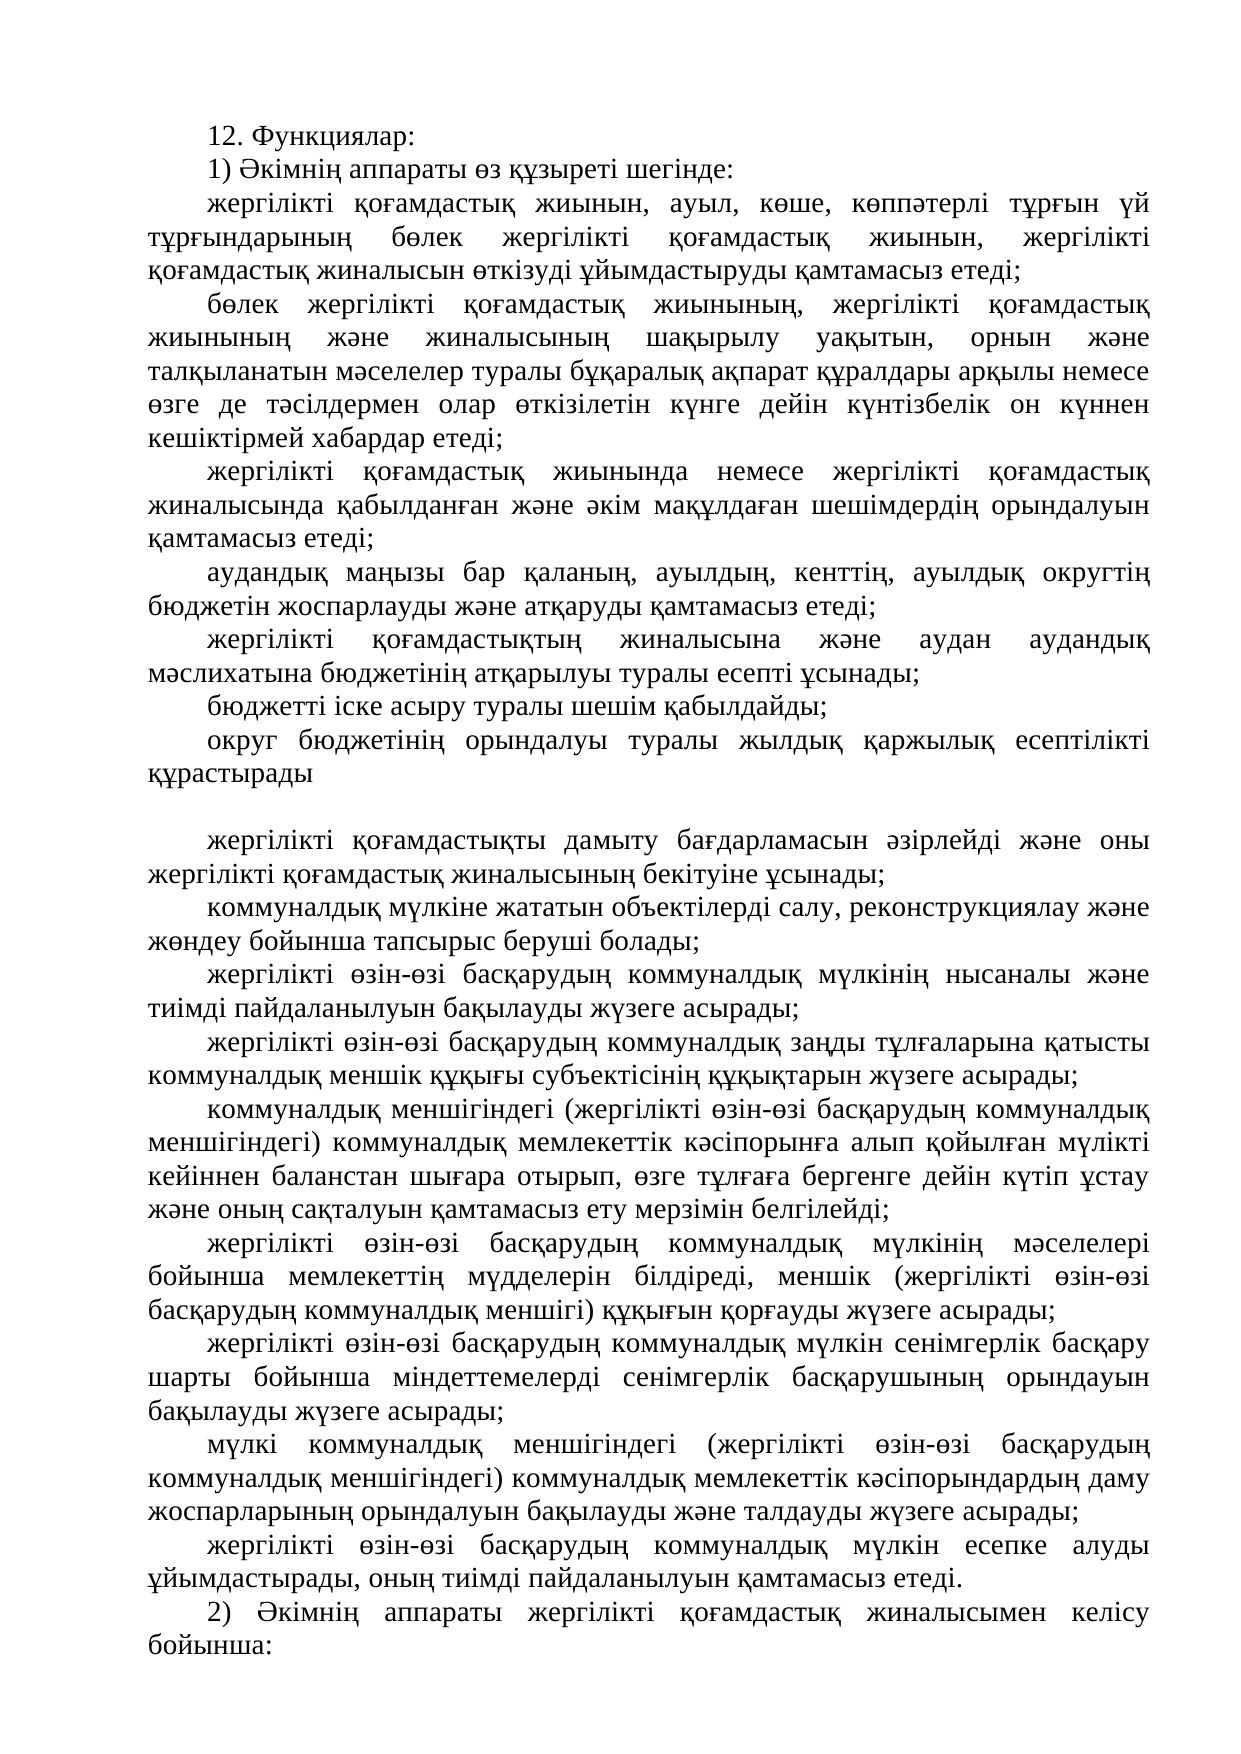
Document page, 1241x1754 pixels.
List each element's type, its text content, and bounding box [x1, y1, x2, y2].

text мүлкі коммуналдық меншігіндегі (жергілікті өзін-өзі басқарудың коммуналдық меншігіндегі) коммуналдық мемлекеттік кәсіпорындардың даму жоспарларының орындалуын бақылауды және талдауды жүзеге асырады; [148, 1426, 1152, 1527]
text округ бюджетінің орындалуы туралы жылдық қаржылық есептілікті құрастырады [148, 722, 1152, 789]
text жергілікті қоғамдастықтың жиналысына және аудан аудандық мәслихатына бюджетінің атқарылуы туралы есепті ұсынады; [148, 621, 1152, 688]
text жергілікті өзін-өзі басқарудың коммуналдық заңды тұлғаларына қатысты коммуналдық меншік құқығы субъектісінің құқықтарын жүзеге асырады; [148, 1024, 1152, 1091]
text жергілікті өзін-өзі басқарудың коммуналдық мүлкін сенімгерлік басқару шарты бойынша міндеттемелерді сенімгерлік басқарушының орындауын бақылауды жүзеге асырады; [148, 1326, 1152, 1426]
text бюджетті іске асыру туралы шешім қабылдайды; [148, 688, 1152, 722]
text аудандық маңызы бар қаланың, ауылдың, кенттің, ауылдық округтің бюджетін жоспарлауды және атқаруды қамтамасыз етеді; [148, 554, 1152, 621]
text 1) Әкімнің аппараты өз құзыреті шегінде: [148, 152, 1152, 185]
text коммуналдық мүлкіне жататын объектілерді салу, реконструкциялау және жөндеу бойынша тапсырыс беруші болады; [148, 889, 1152, 957]
text 2) Әкімнің аппараты жергілікті қоғамдастық жиналысымен келісу бойынша: [148, 1594, 1152, 1661]
text жергілікті қоғамдастық жиынын, ауыл, көше, көппәтерлі тұрғын үй тұрғындарының бөлек жергілікті қоғамдастық жиынын, жергілікті қоғамдастық жиналысын өткізуді ұйымдастыруды қамтамасыз етеді; [148, 185, 1152, 286]
text жергілікті өзін-өзі басқарудың коммуналдық мүлкінің нысаналы және тиімді пайдаланылуын бақылауды жүзеге асырады; [148, 957, 1152, 1024]
text жергілікті өзін-өзі басқарудың коммуналдық мүлкін есепке алуды ұйымдастырады, оның тиімді пайдаланылуын қамтамасыз етеді. [148, 1527, 1152, 1594]
text бөлек жергілікті қоғамдастық жиынының, жергілікті қоғамдастық жиынының және жиналысының шақырылу уақытын, орнын және талқыланатын мәселелер туралы бұқаралық ақпарат құралдары арқылы немесе өзге де тәсілдермен олар өткізілетін күнге дейін күнтізбелік он күннен кешіктірмей хабардар етеді; [148, 286, 1152, 453]
text жергілікті қоғамдастық жиынында немесе жергілікті қоғамдастық жиналысында қабылданған және әкім мақұлдаған шешімдердің орындалуын қамтамасыз етеді; [148, 453, 1152, 554]
text жергілікті өзін-өзі басқарудың коммуналдық мүлкінің мәселелері бойынша мемлекеттің мүдделерін білдіреді, меншік (жергілікті өзін-өзі басқарудың коммуналдық меншігі) құқығын қорғауды жүзеге асырады; [148, 1225, 1152, 1326]
text жергілікті қоғамдастықты дамыту бағдарламасын әзірлейді және оны жергілікті қоғамдастық жиналысының бекітуіне ұсынады; [148, 822, 1152, 889]
text коммуналдық меншігіндегі (жергілікті өзін-өзі басқарудың коммуналдық меншігіндегі) коммуналдық мемлекеттік кәсіпорынға алып қойылған мүлікті кейіннен баланстан шығара отырып, өзге тұлғаға бергенге дейін күтіп ұстау және оның сақталуын қамтамасыз ету мерзімін белгілейді; [148, 1091, 1152, 1225]
text 12. Функциялар: [148, 118, 1152, 152]
